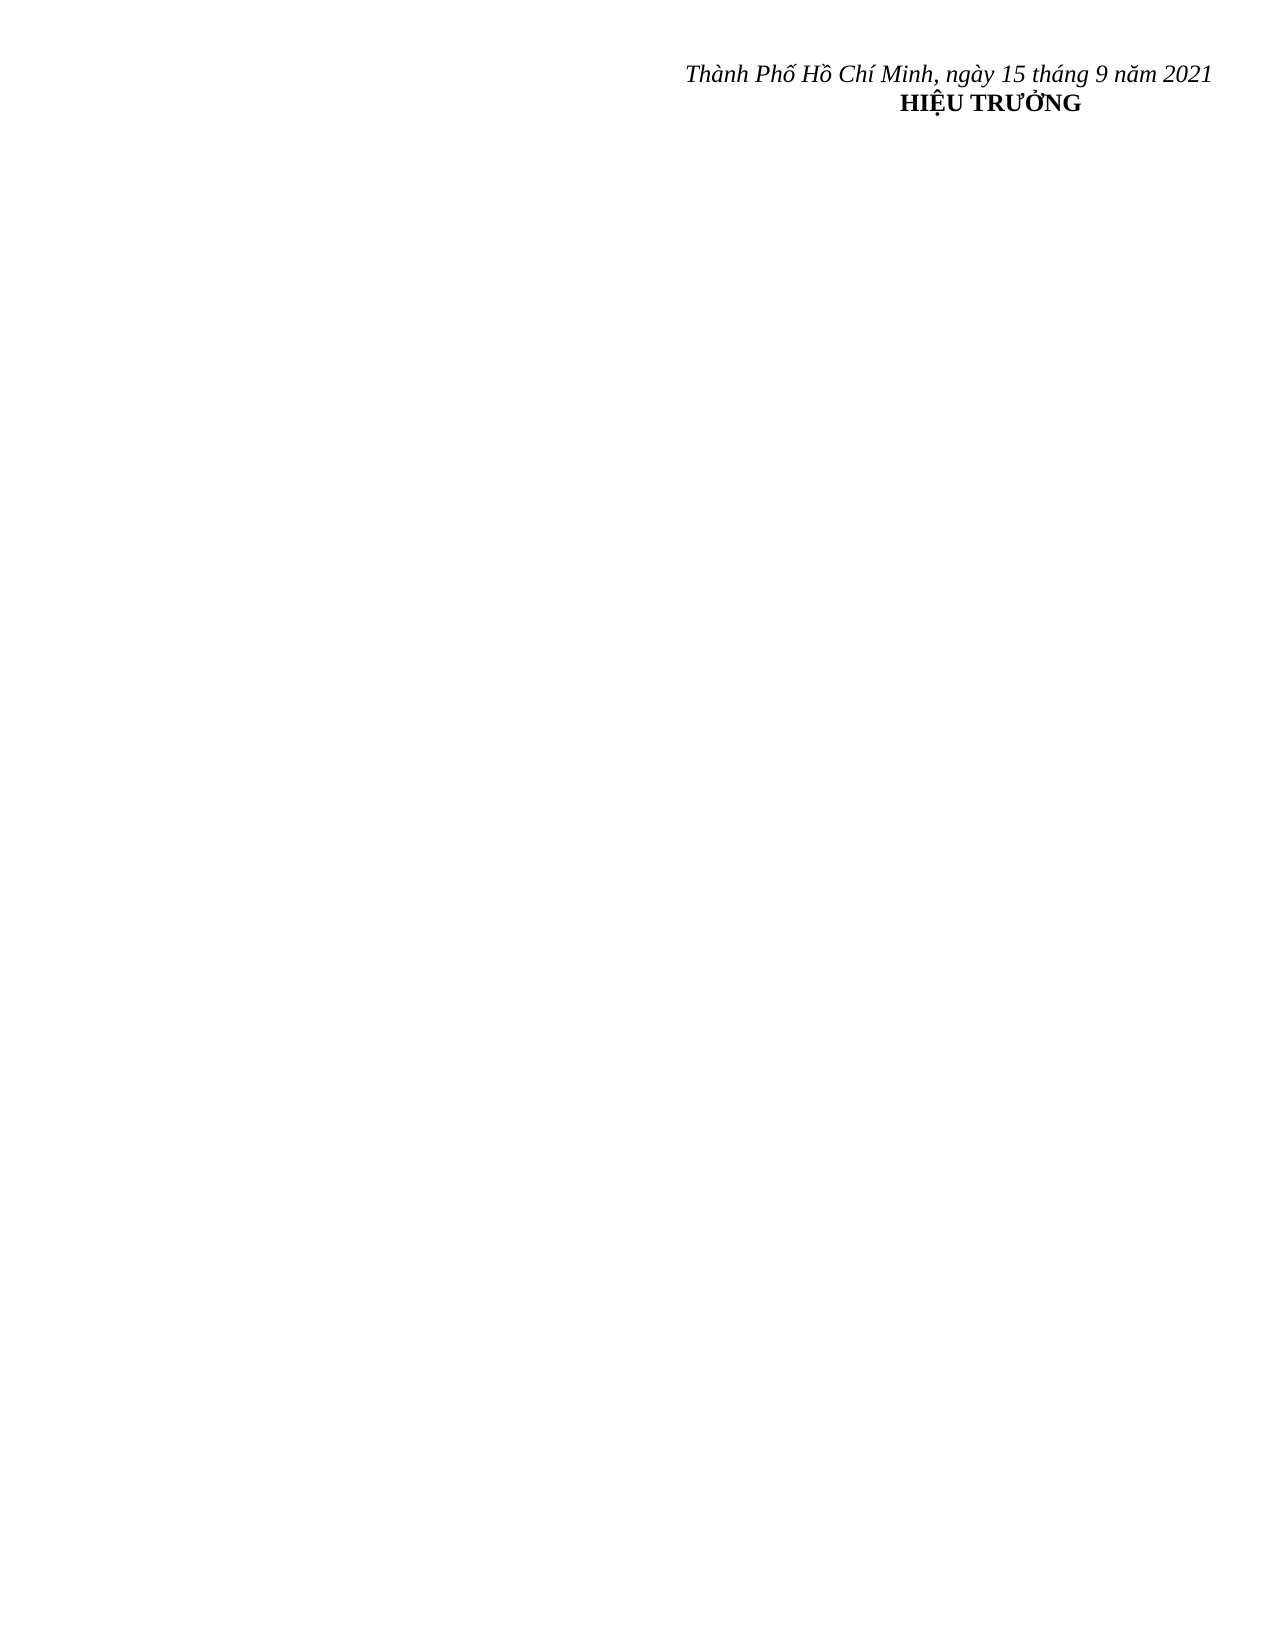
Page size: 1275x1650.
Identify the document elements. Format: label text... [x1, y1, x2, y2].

text HIỆU TRƯỞNG [150, 88, 1213, 117]
text Thành Phố Hồ Chí Minh, ngày 15 tháng 9 năm 2021 [150, 59, 1213, 88]
